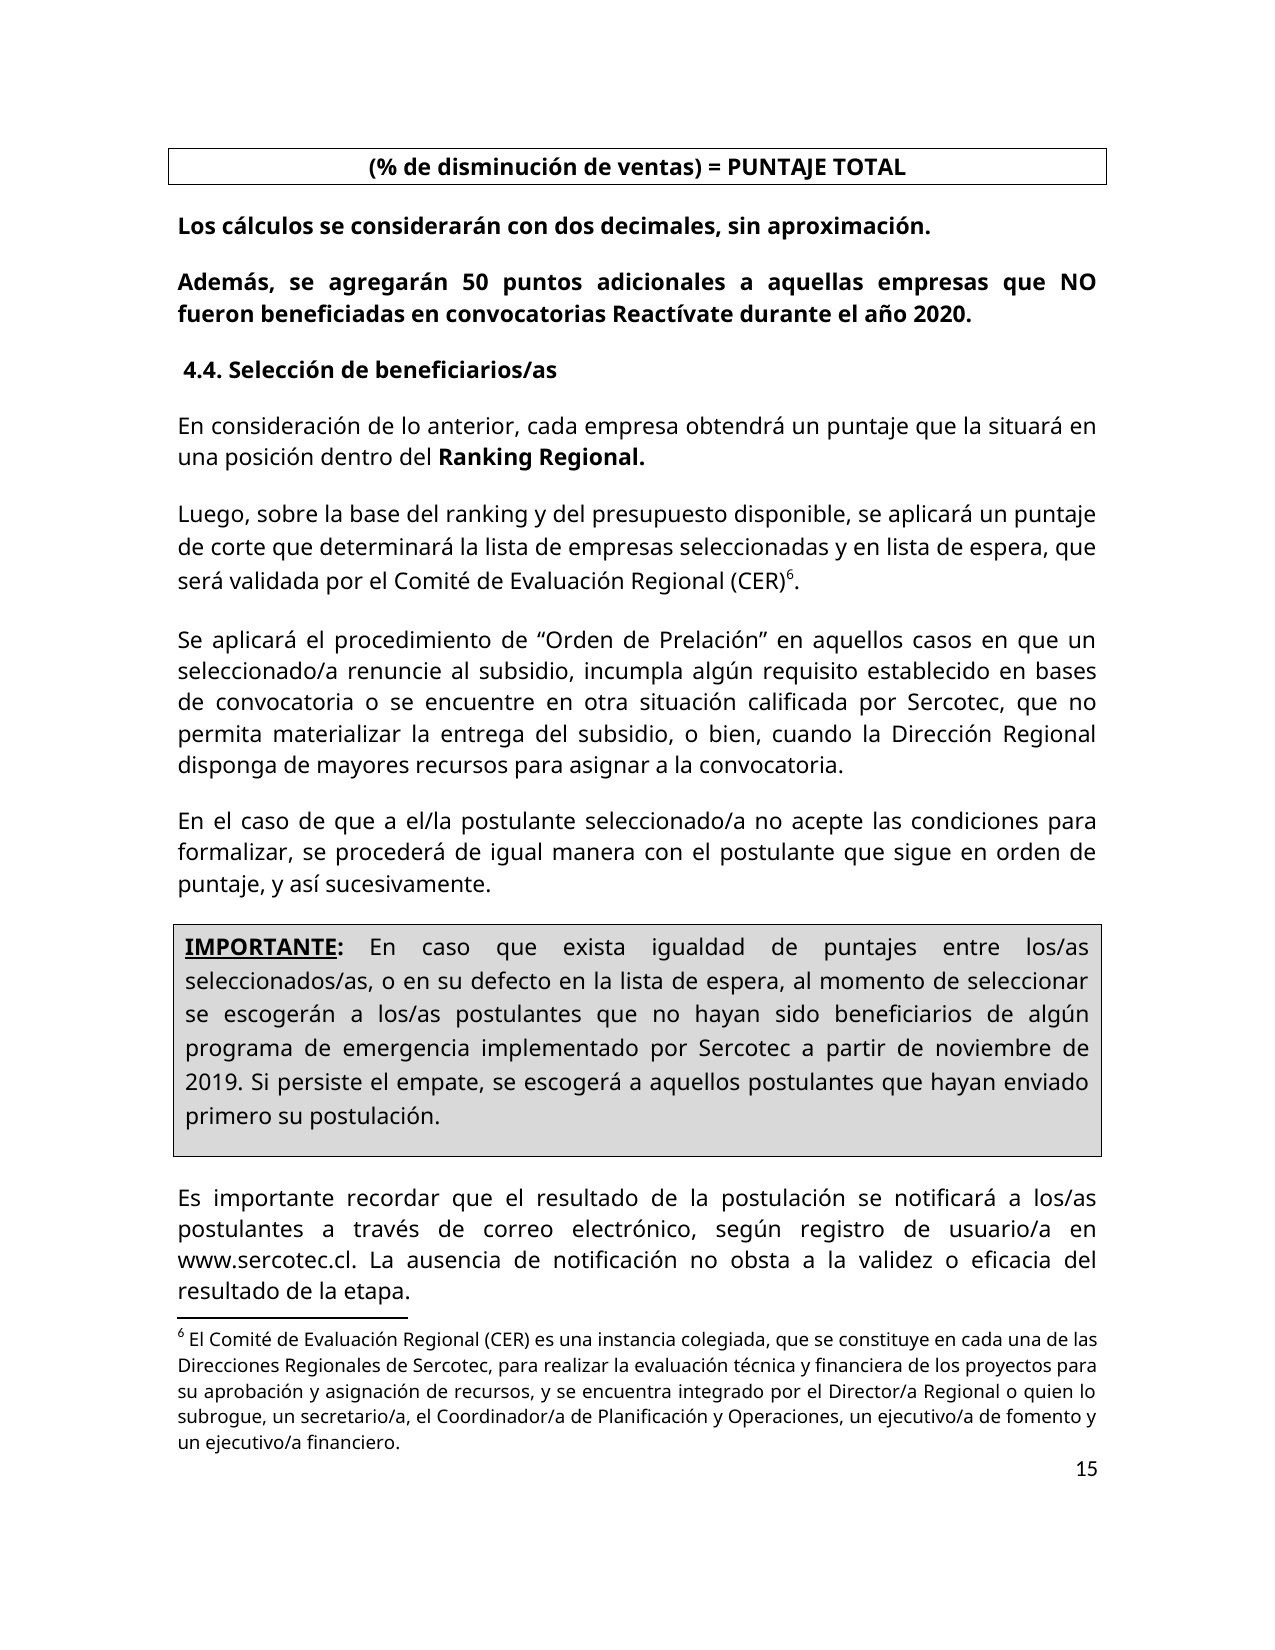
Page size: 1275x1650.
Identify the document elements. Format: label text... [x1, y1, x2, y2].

text (% de disminución de ventas) = PUNTAJE TOTAL [169, 149, 1106, 184]
text Luego, sobre la base del ranking y del presupuesto disponible, se aplicará un puntaje de corte que determinará la lista de empresas seleccionadas y en lista de espera, que será validada por el Comité de Evaluación Regional (CER). [177, 498, 1098, 596]
text Es importante recordar que el resultado de la postulación se notificará a los/as postulantes a través de correo electrónico, según registro de usuario/a en www.sercotec.cl. La ausencia de notificación no obsta a la validez o eficacia del resultado de la etapa. [177, 1182, 1098, 1307]
text 4.4. Selección de beneficiarios/as [177, 354, 1098, 385]
text En el caso de que a el/la postulante seleccionado/a no acepte las condiciones para formalizar, se procederá de igual manera con el postulante que sigue en orden de puntaje, y así sucesivamente. [177, 805, 1098, 899]
text En consideración de lo anterior, cada empresa obtendrá un puntaje que la situará en una posición dentro del Ranking Regional. [177, 410, 1098, 473]
text Se aplicará el procedimiento de “Orden de Prelación” en aquellos casos en que un seleccionado/a renuncie al subsidio, incumpla algún requisito establecido en bases de convocatoria o se encuentre en otra situación calificada por Sercotec, que no permita materializar la entrega del subsidio, o bien, cuando la Dirección Regional disponga de mayores recursos para asignar a la convocatoria. [177, 624, 1098, 780]
text Además, se agregarán 50 puntos adicionales a aquellas empresas que NO fueron beneficiadas en convocatorias Reactívate durante el año 2020. [177, 266, 1098, 329]
table_header IMPORTANTE: En caso que exista igualdad de puntajes entre los/as seleccionados/as, o en su defecto en la lista de espera, al momento de seleccionar se escogerán a los/as postulantes que no hayan sido beneficiarios de algún programa de emergencia implementado por Sercotec a partir de noviembre de 2019. Si persiste el empate, se escogerá a aquellos postulantes que hayan enviado primero su postulación. [174, 925, 1101, 1156]
text Los cálculos se considerarán con dos decimales, sin aproximación. [177, 210, 1098, 241]
